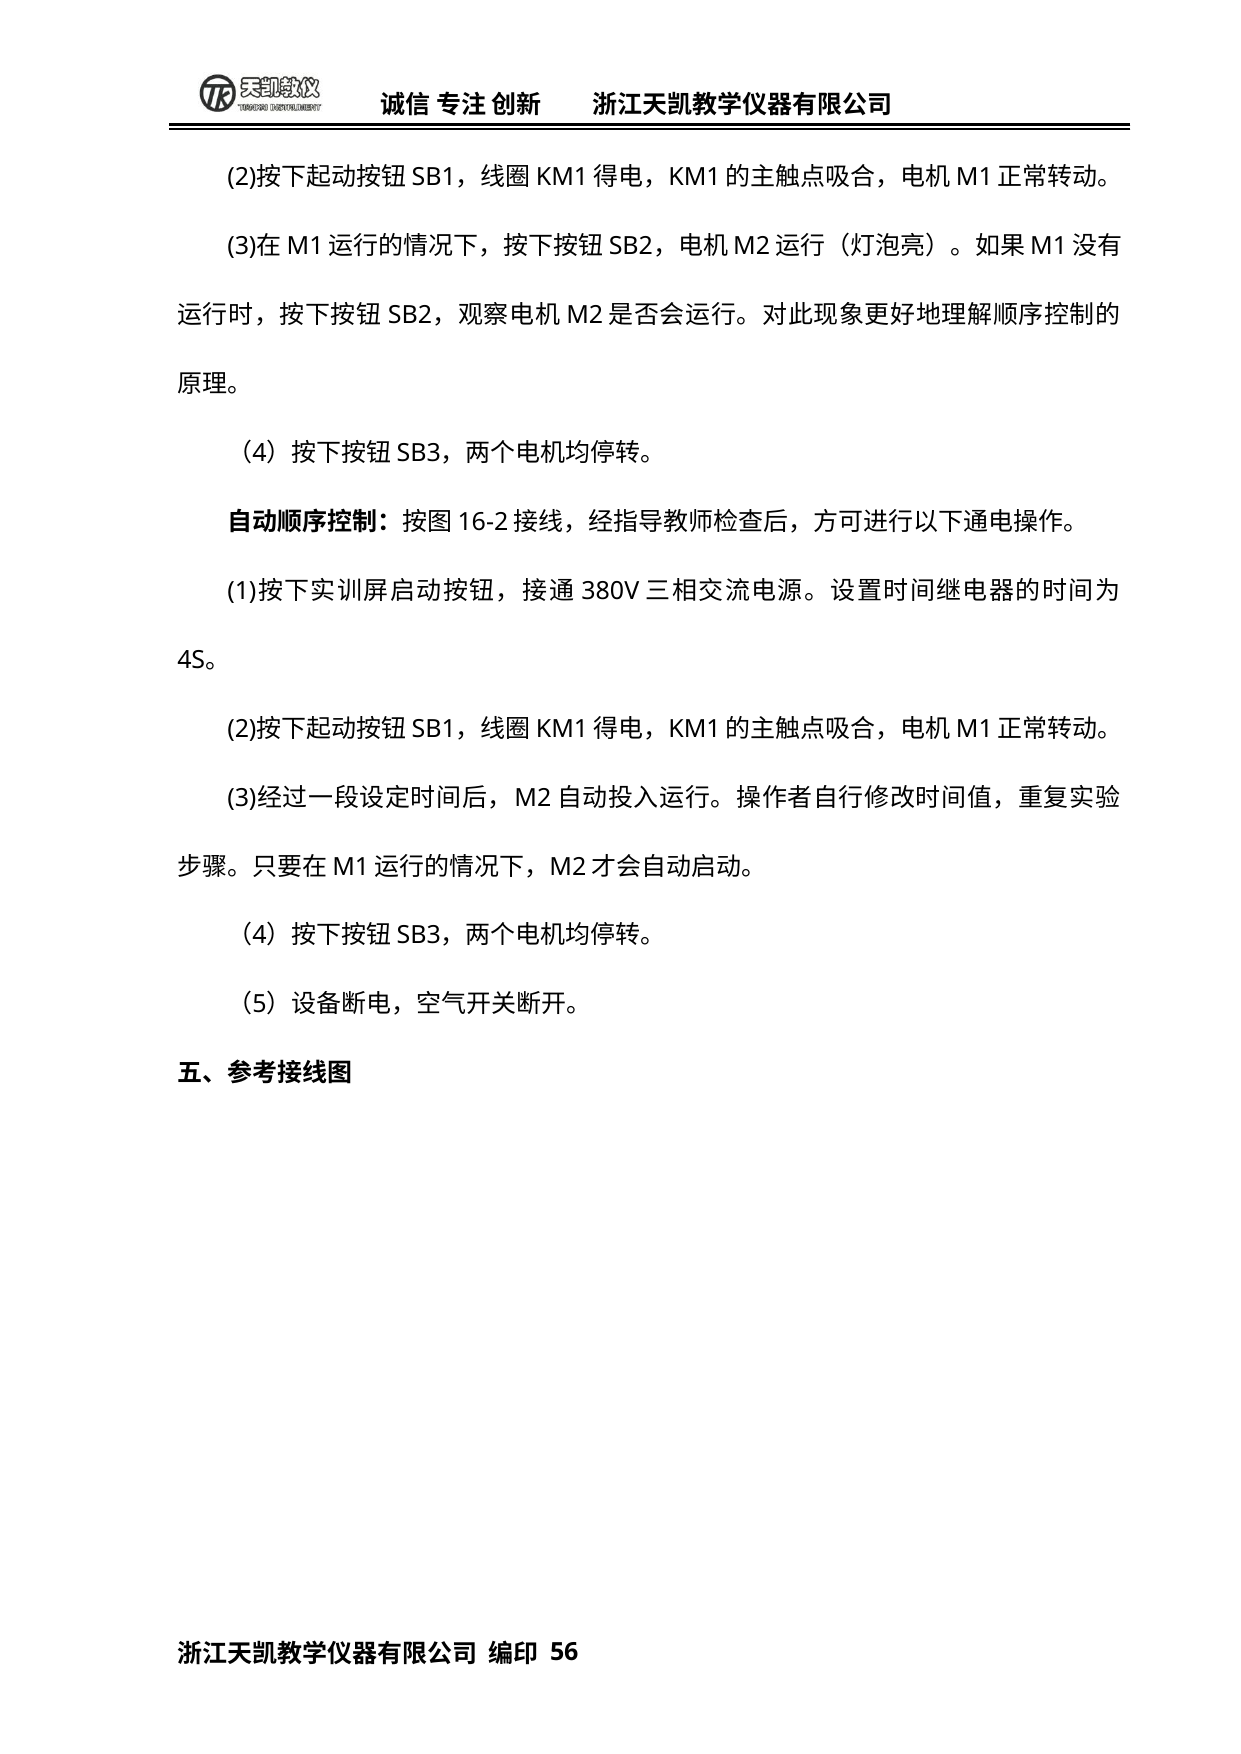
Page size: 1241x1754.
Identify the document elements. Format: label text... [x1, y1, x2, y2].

text (3)在M1运行的情况下，按下按钮SB2，电机M2运行（灯泡亮）。如果M1没有运行时，按下按钮SB2，观察电机M2是否会运行。对此现象更好地理解顺序控制的原理。 [177, 209, 1122, 416]
text (2)按下起动按钮SB1，线圈KM1得电，KM1的主触点吸合，电机M1正常转动。 [177, 140, 1122, 209]
text 五、参考接线图 [177, 1036, 1122, 1105]
text （5）设备断电，空气开关断开。 [177, 967, 1122, 1036]
text 自动顺序控制：按图16-2接线，经指导教师检查后，方可进行以下通电操作。 [177, 485, 1122, 554]
text （4）按下按钮SB3，两个电机均停转。 [177, 416, 1122, 485]
picture [197, 72, 324, 114]
text （4）按下按钮SB3，两个电机均停转。 [177, 898, 1122, 967]
text (1)按下实训屏启动按钮，接通380V三相交流电源。设置时间继电器的时间为4S。 [177, 554, 1122, 692]
text (2)按下起动按钮SB1，线圈KM1得电，KM1的主触点吸合，电机M1正常转动。 [177, 692, 1122, 761]
text (3)经过一段设定时间后，M2自动投入运行。操作者自行修改时间值，重复实验步骤。只要在M1运行的情况下，M2才会自动启动。 [177, 761, 1122, 898]
